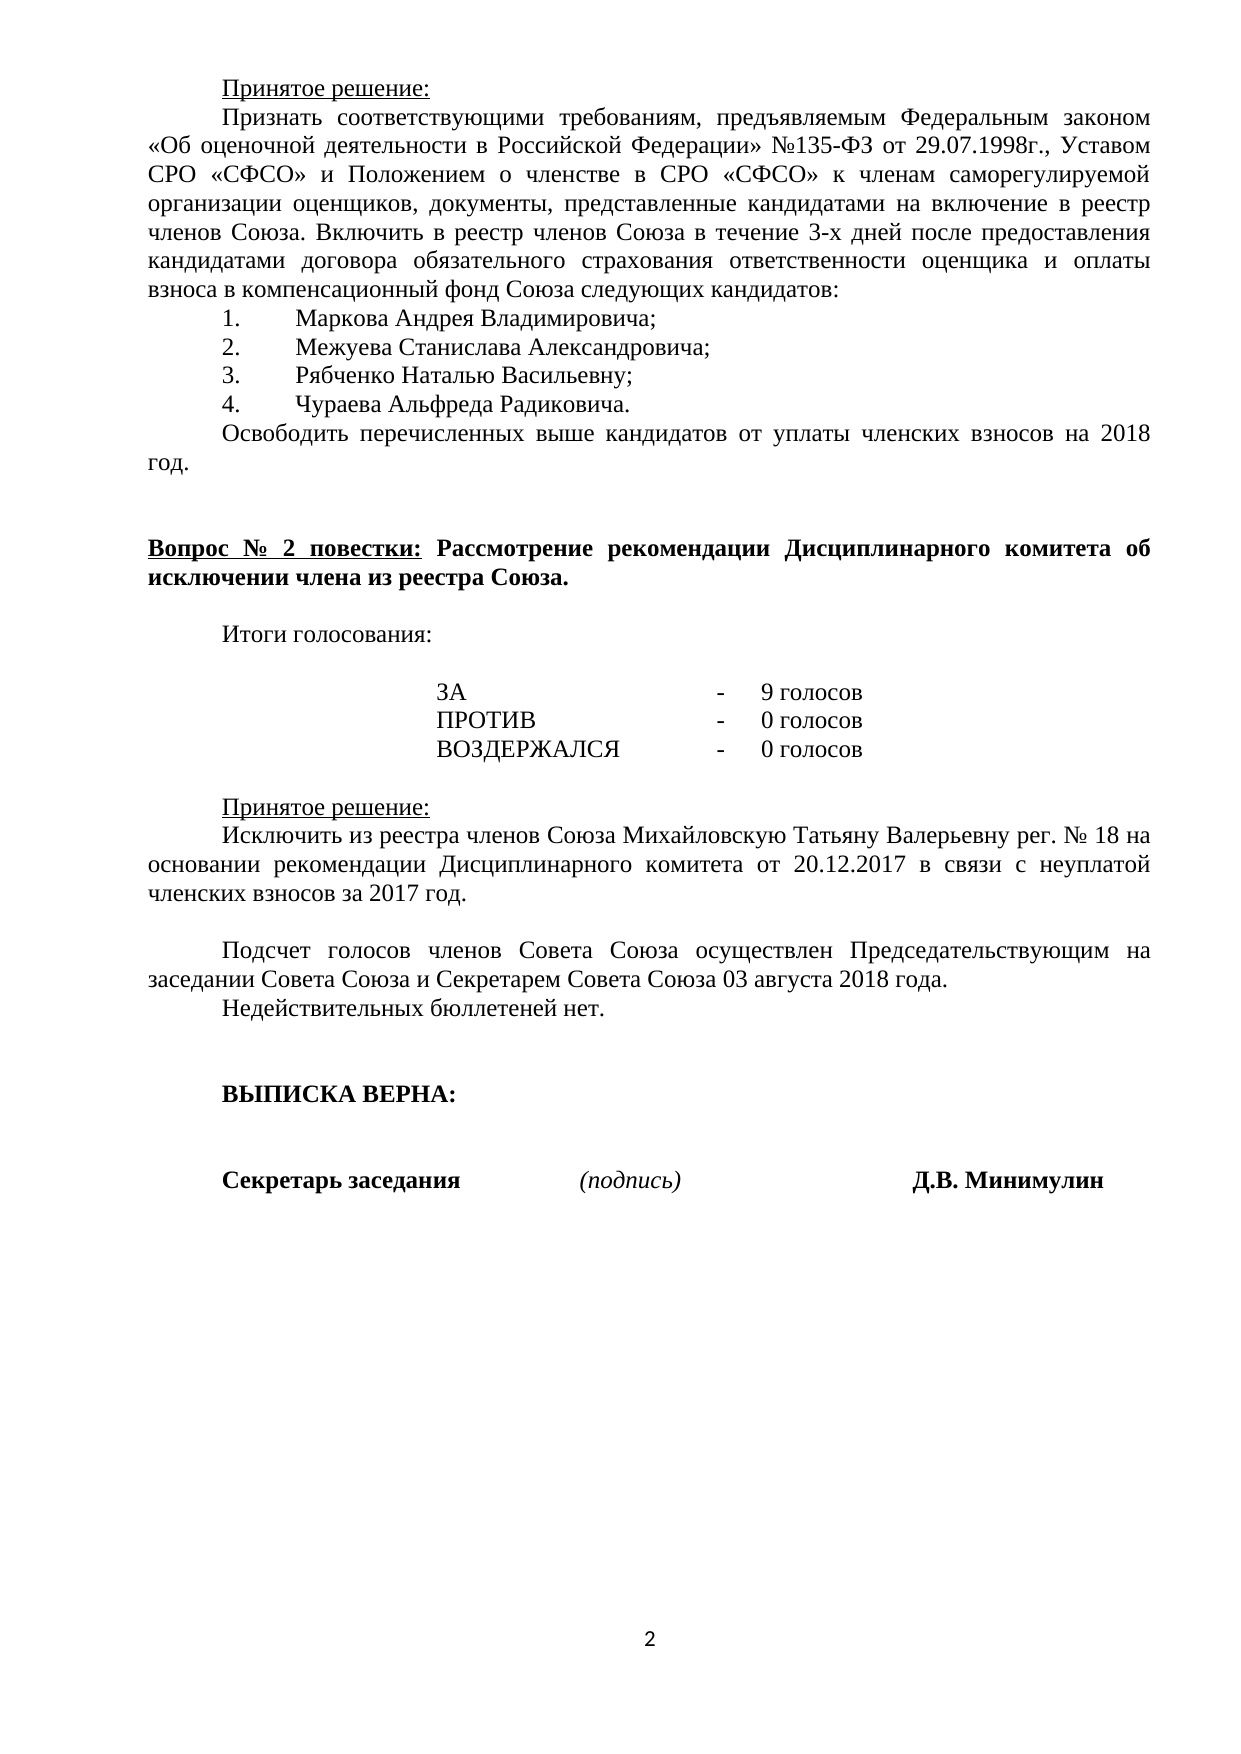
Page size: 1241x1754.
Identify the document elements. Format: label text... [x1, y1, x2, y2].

table_header ЗА [425, 648, 705, 706]
text Освободить перечисленных выше кандидатов от уплаты членских взносов на 2018 год. [148, 418, 1152, 476]
text 1. Маркова Андрея Владимировича; [148, 303, 1152, 332]
text Итоги голосования: [148, 619, 1152, 648]
text 4. Чураева Альфреда Радиковича. [148, 389, 1152, 418]
text Недействительных бюллетеней нет. [148, 993, 1152, 1022]
text 2. Межуева Станислава Александровича; [148, 332, 1152, 361]
table_header 9 голосов [750, 648, 930, 706]
table_header - [705, 648, 749, 706]
text Вопрос № 2 повестки: Рассмотрение рекомендации Дисциплинарного комитета об исключении члена из реестра Союза. [148, 533, 1152, 591]
text Секретарь заседания (подпись) Д.В. Минимулин [148, 1166, 1152, 1194]
text Исключить из реестра членов Союза Михайловскую Татьяну Валерьевну рег. № 18 на основании рекомендации Дисциплинарного комитета от 20.12.2017 в связи с неуплатой членских взносов за 2017 год. [148, 821, 1152, 907]
text 3. Рябченко Наталью Васильевну; [148, 361, 1152, 389]
table_cell ВОЗДЕРЖАЛСЯ [425, 734, 705, 763]
list Принятое решение: [222, 73, 1152, 102]
table_cell 0 голосов [750, 734, 930, 763]
text ВЫПИСКА ВЕРНА: [148, 1079, 1152, 1108]
text Признать соответствующими требованиям, предъявляемым Федеральным законом «Об оценочной деятельности в Российской Федерации» №135-ФЗ от 29.07.1998г., Уставом СРО «СФСО» и Положением о членстве в СРО «СФСО» к членам саморегулируемой организации оценщиков, документы, представленные кандидатами на включение в реестр членов Союза. Включить в реестр членов Союза в течение 3-х дней после предоставления кандидатами договора обязательного страхования ответственности оценщика и оплаты взноса в компенсационный фонд Союза следующих кандидатов: [148, 102, 1152, 303]
table_cell ПРОТИВ [425, 706, 705, 734]
table_cell - [705, 706, 749, 734]
list Принятое решение: [222, 792, 1152, 821]
text Подсчет голосов членов Совета Союза осуществлен Председательствующим на заседании Совета Союза и Секретарем Совета Союза 03 августа 2018 года. [148, 936, 1152, 993]
table_cell 0 голосов [750, 706, 930, 734]
table_cell - [705, 734, 749, 763]
